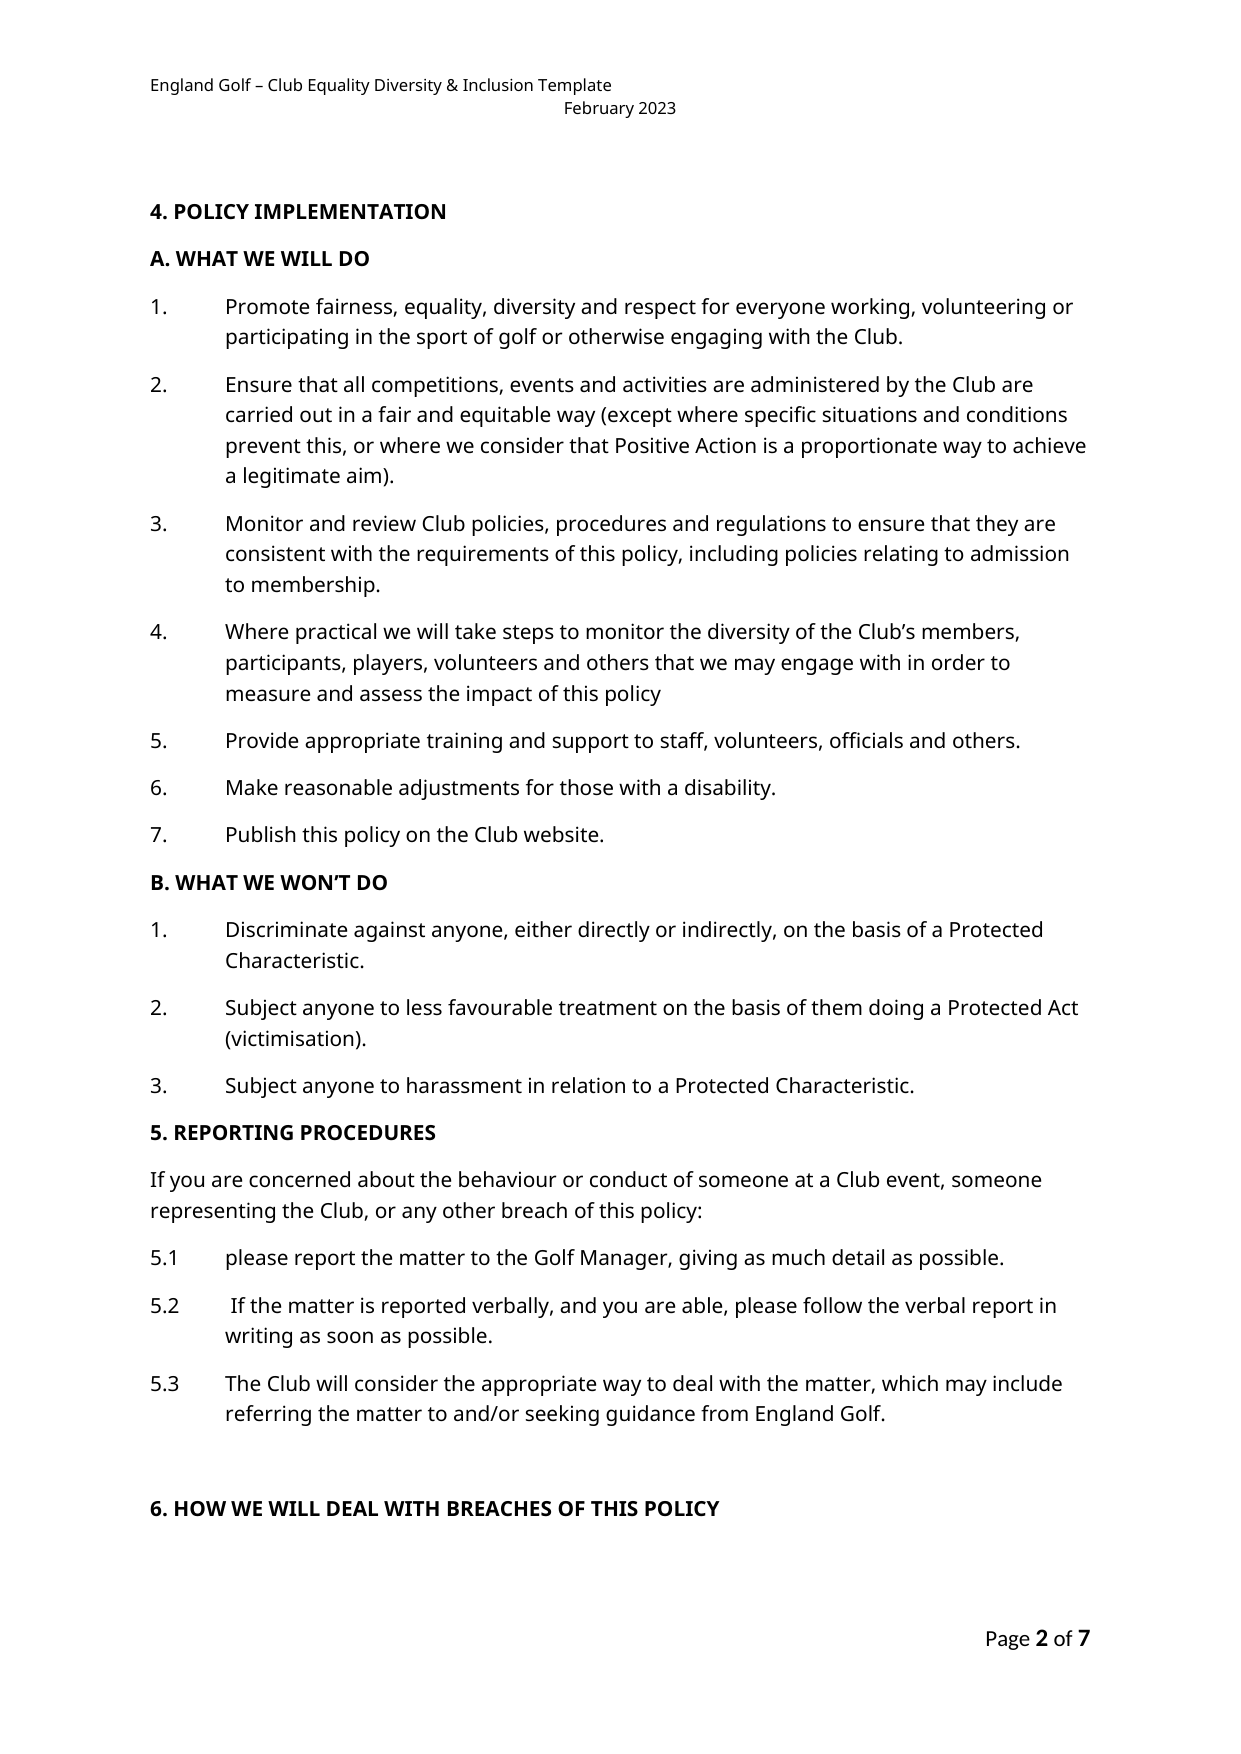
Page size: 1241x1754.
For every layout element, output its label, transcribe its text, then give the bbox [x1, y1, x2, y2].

text 3. Monitor and review Club policies, procedures and regulations to ensure that they are consistent with the requirements of this policy, including policies relating to admission to membership. [150, 509, 1090, 599]
text 5.3 The Club will consider the appropriate way to deal with the matter, which may include referring the matter to and/or seeking guidance from England Golf. [150, 1369, 1090, 1428]
text 5. Provide appropriate training and support to staff, volunteers, officials and others. [150, 726, 1090, 754]
text If you are concerned about the behaviour or conduct of someone at a Club event, someone representing the Club, or any other breach of this policy: [150, 1166, 1090, 1225]
text 7. Publish this policy on the Club website. [150, 821, 1090, 849]
text 6. Make reasonable adjustments for those with a disability. [150, 773, 1090, 802]
text B. WHAT WE WON’T DO [150, 868, 1090, 896]
text 2. Subject anyone to less favourable treatment on the basis of them doing a Protected Act (victimisation). [150, 993, 1090, 1052]
text 5.1 please report the matter to the Golf Manager, giving as much detail as possible. [150, 1243, 1090, 1272]
text 2. Ensure that all competitions, events and activities are administered by the Club are carried out in a fair and equitable way (except where specific situations and conditions prevent this, or where we consider that Positive Action is a proportionate way to achieve a legitimate aim). [150, 370, 1090, 490]
text 1. Promote fairness, equality, diversity and respect for everyone working, volunteering or participating in the sport of golf or otherwise engaging with the Club. [150, 292, 1090, 351]
text 6. HOW WE WILL DEAL WITH BREACHES OF THIS POLICY [150, 1494, 1090, 1522]
text 1. Discriminate against anyone, either directly or indirectly, on the basis of a Protected Characteristic. [150, 915, 1090, 974]
text 3. Subject anyone to harassment in relation to a Protected Characteristic. [150, 1071, 1090, 1099]
text 5. REPORTING PROCEDURES [150, 1118, 1090, 1147]
text 5.2 If the matter is reported verbally, and you are able, please follow the verbal report in writing as soon as possible. [150, 1291, 1090, 1350]
text 4. Where practical we will take steps to monitor the diversity of the Club’s members, participants, players, volunteers and others that we may engage with in order to measure and assess the impact of this policy [150, 617, 1090, 707]
text A. WHAT WE WILL DO [150, 244, 1090, 273]
text 4. POLICY IMPLEMENTATION [150, 197, 1090, 226]
